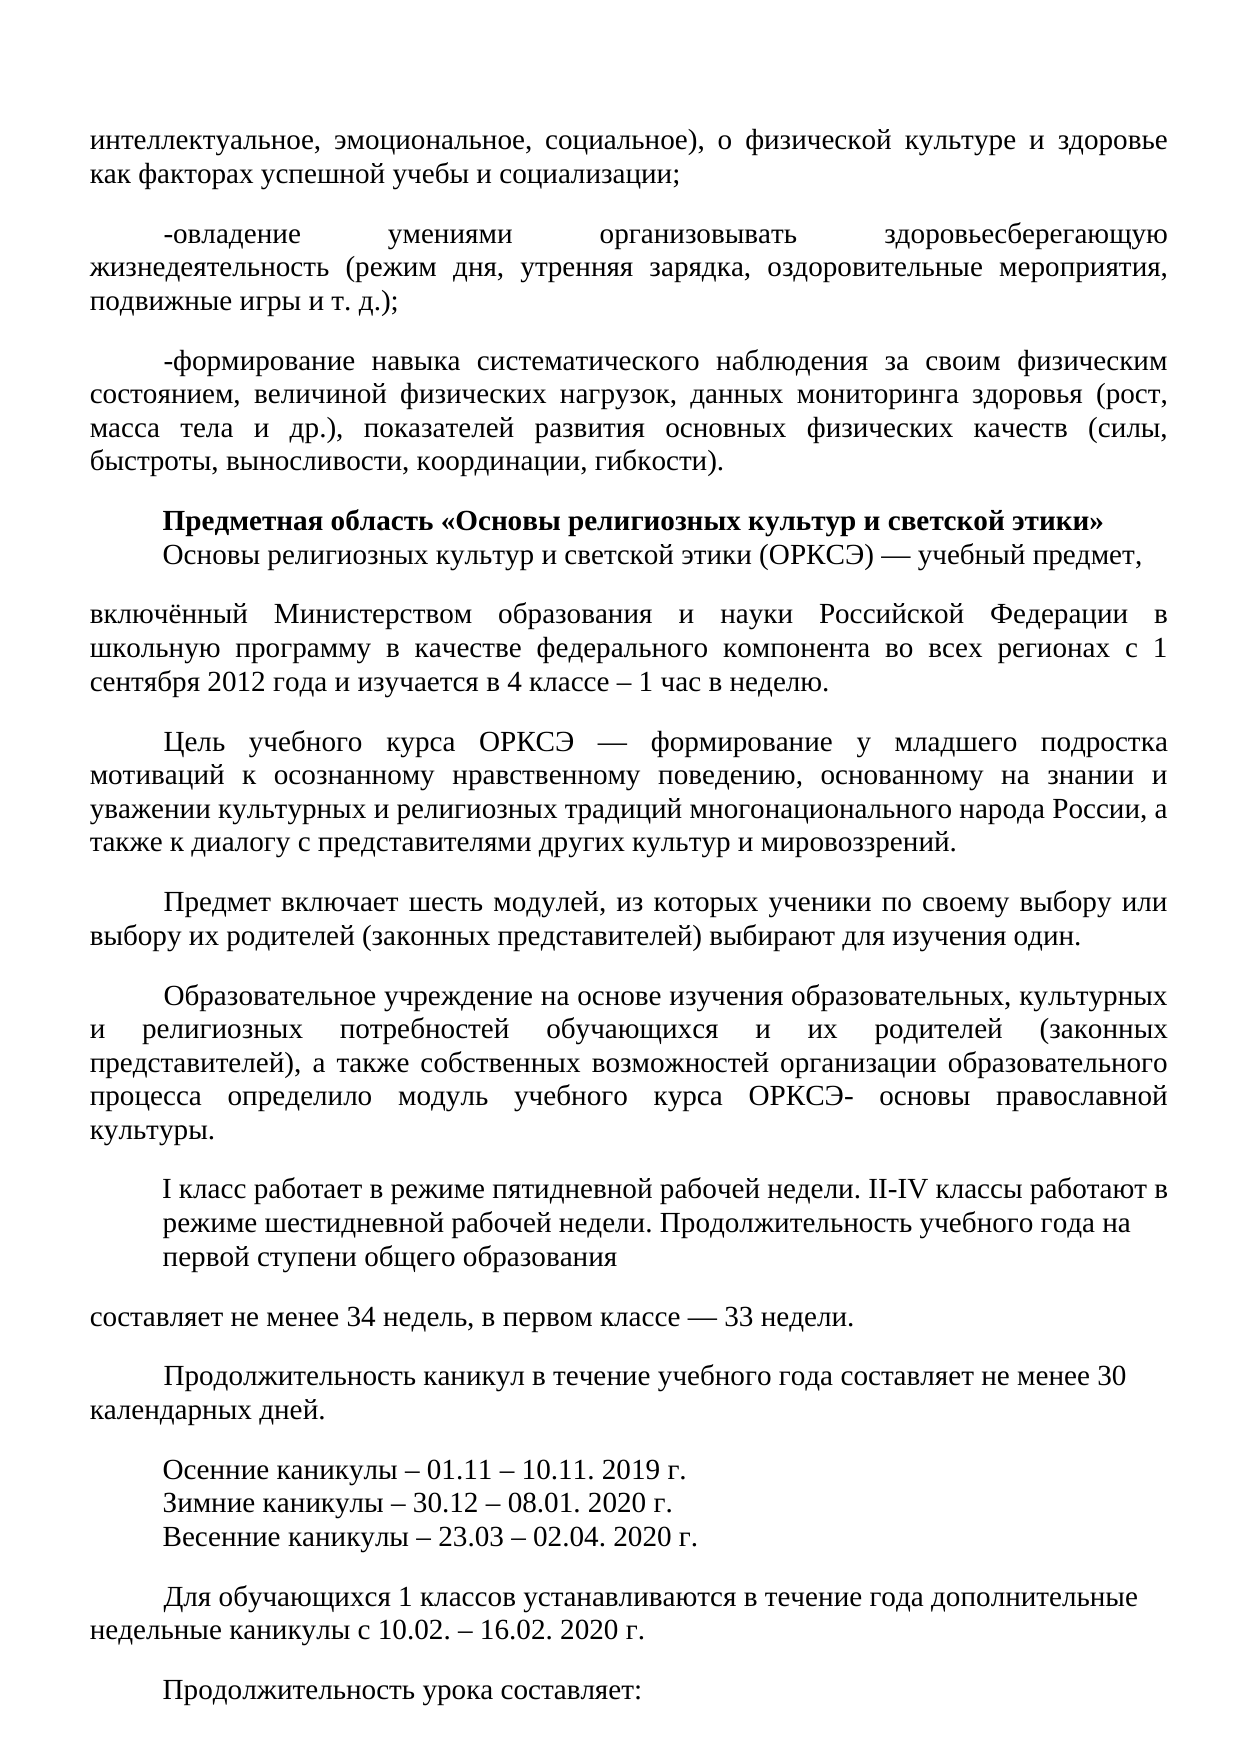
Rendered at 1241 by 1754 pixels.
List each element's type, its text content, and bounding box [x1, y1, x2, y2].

text Предмет включает шесть модулей, из которых ученики по своему выбору или выбору их родителей (законных представителей) выбирают для изучения один. [89, 884, 1169, 951]
text Весенние каникулы – 23.03 – 02.04. 2020 г. [162, 1519, 1169, 1553]
text Продолжительность урока составляет: [162, 1672, 1169, 1706]
text составляет не менее 34 недель, в первом классе — 33 недели. [89, 1299, 1169, 1332]
text Предметная область «Основы религиозных культур и светской этики» Основы религиозных культур и светской этики (ОРКСЭ) — учебный предмет, [162, 503, 1169, 570]
text Для обучающихся 1 классов устанавливаются в течение года дополнительные недельные каникулы с 10.02. – 16.02. 2020 г. [89, 1579, 1169, 1646]
text Продолжительность каникул в течение учебного года составляет не менее 30 календарных дней. [89, 1358, 1169, 1426]
text Зимние каникулы – 30.12 – 08.01. 2020 г. [162, 1486, 1169, 1519]
text Образовательное учреждение на основе изучения образовательных, культурных и религиозных потребностей обучающихся и их родителей (законных представителей), а также собственных возможностей организации образовательного процесса определило модуль учебного курса ОРКСЭ- основы православной культуры. [89, 978, 1169, 1145]
text включённый Министерством образования и науки Российской Федерации в школьную программу в качестве федерального компонента во всех регионах с 1 сентября 2012 года и изучается в 4 классе – 1 час в неделю. [89, 597, 1169, 697]
text I класс работает в режиме пятидневной рабочей недели. II-IV классы работают в режиме шестидневной рабочей недели. Продолжительность учебного года на первой ступени общего образования [162, 1172, 1169, 1272]
text интеллектуальное, эмоциональное, социальное), о физической культуре и здоровье как факторах успешной учебы и социализации; [89, 122, 1169, 189]
text Осенние каникулы – 01.11 – 10.11. 2019 г. [162, 1452, 1169, 1486]
text -формирование навыка систематического наблюдения за своим физическим состоянием, величиной физических нагрузок, данных мониторинга здоровья (рост, масса тела и др.), показателей развития основных физических качеств (силы, быстроты, выносливости, координации, гибкости). [89, 343, 1169, 477]
text Цель учебного курса ОРКСЭ — формирование у младшего подростка мотиваций к осознанному нравственному поведению, основанному на знании и уважении культурных и религиозных традиций многонационального народа России, а также к диалогу с представителями других культур и мировоззрений. [89, 724, 1169, 858]
text -овладение умениями организовывать здоровьесберегающую жизнедеятельность (режим дня, утренняя зарядка, оздоровительные мероприятия, подвижные игры и т. д.); [89, 216, 1169, 316]
